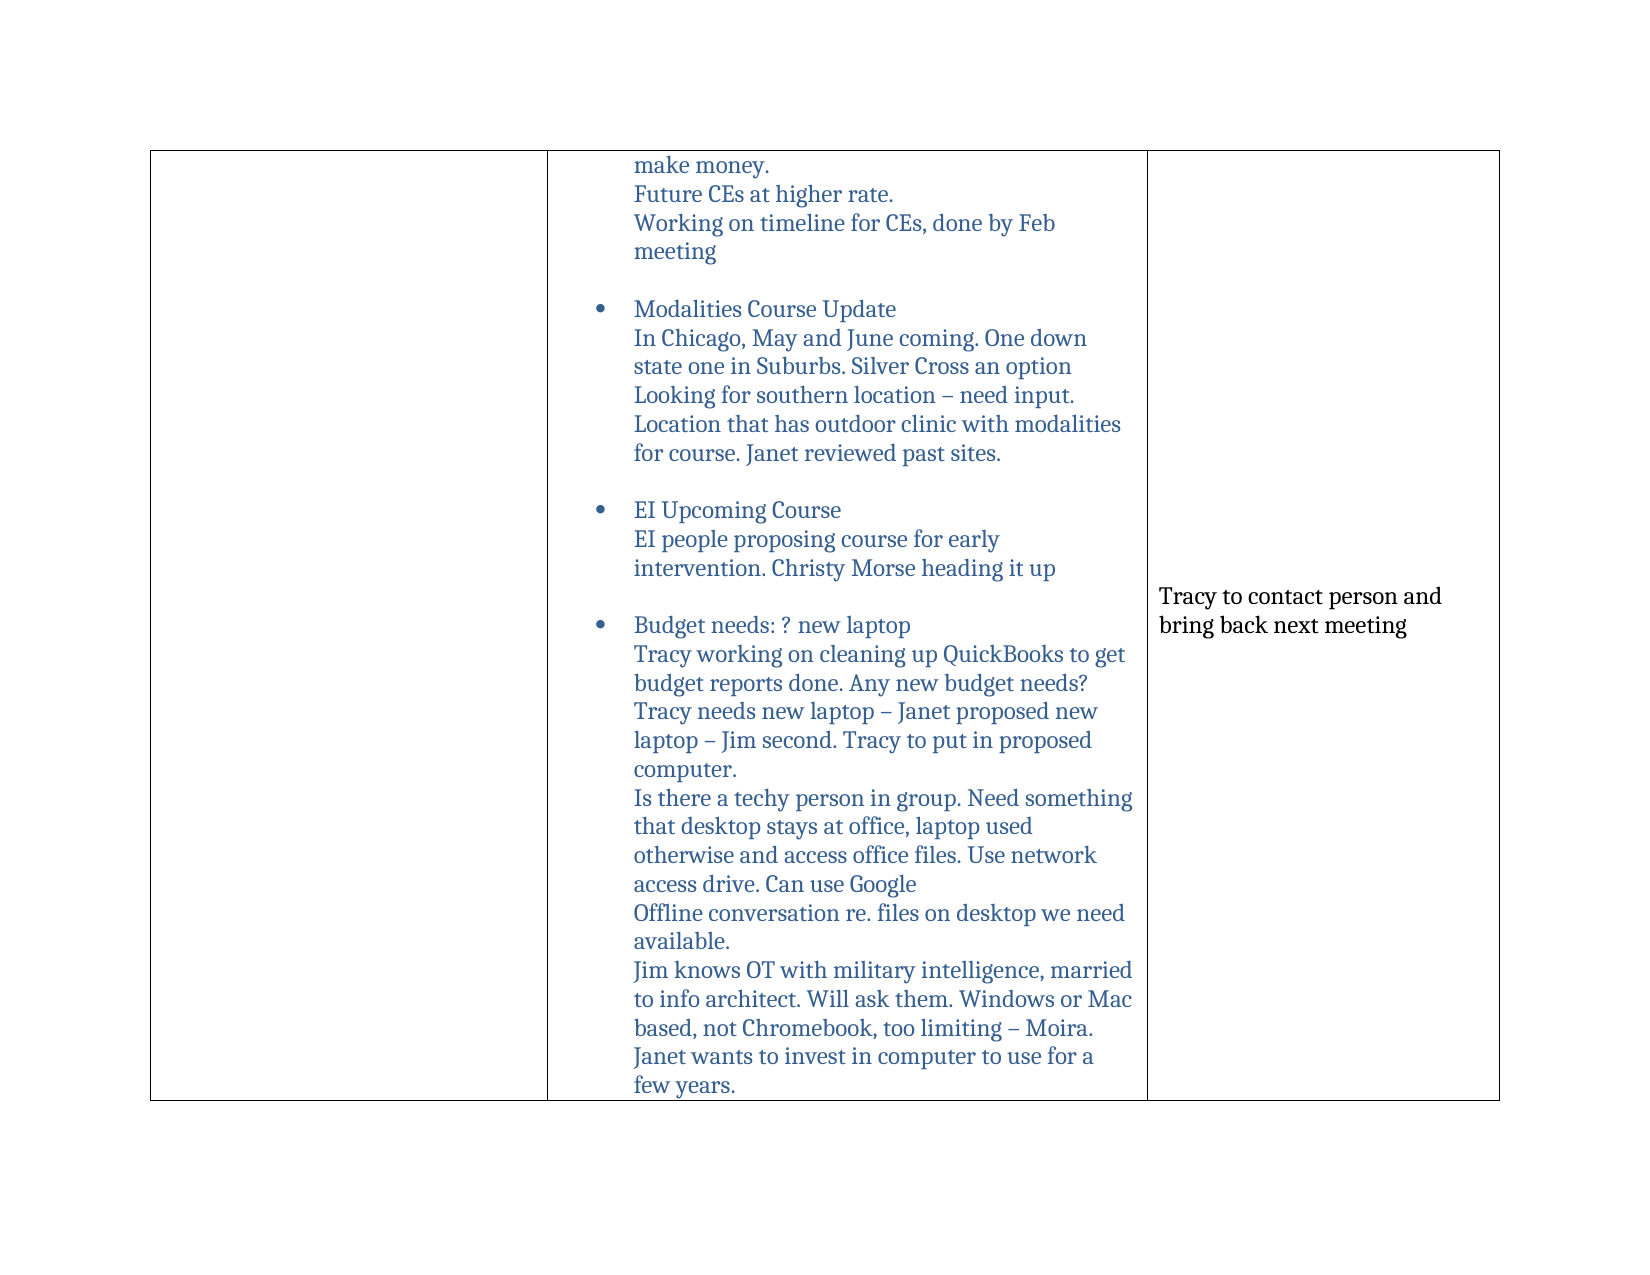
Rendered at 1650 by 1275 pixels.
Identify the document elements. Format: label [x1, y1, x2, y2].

table_cell [151, 151, 547, 1100]
table_cell [1148, 151, 1499, 1100]
table_cell [548, 151, 1147, 1100]
